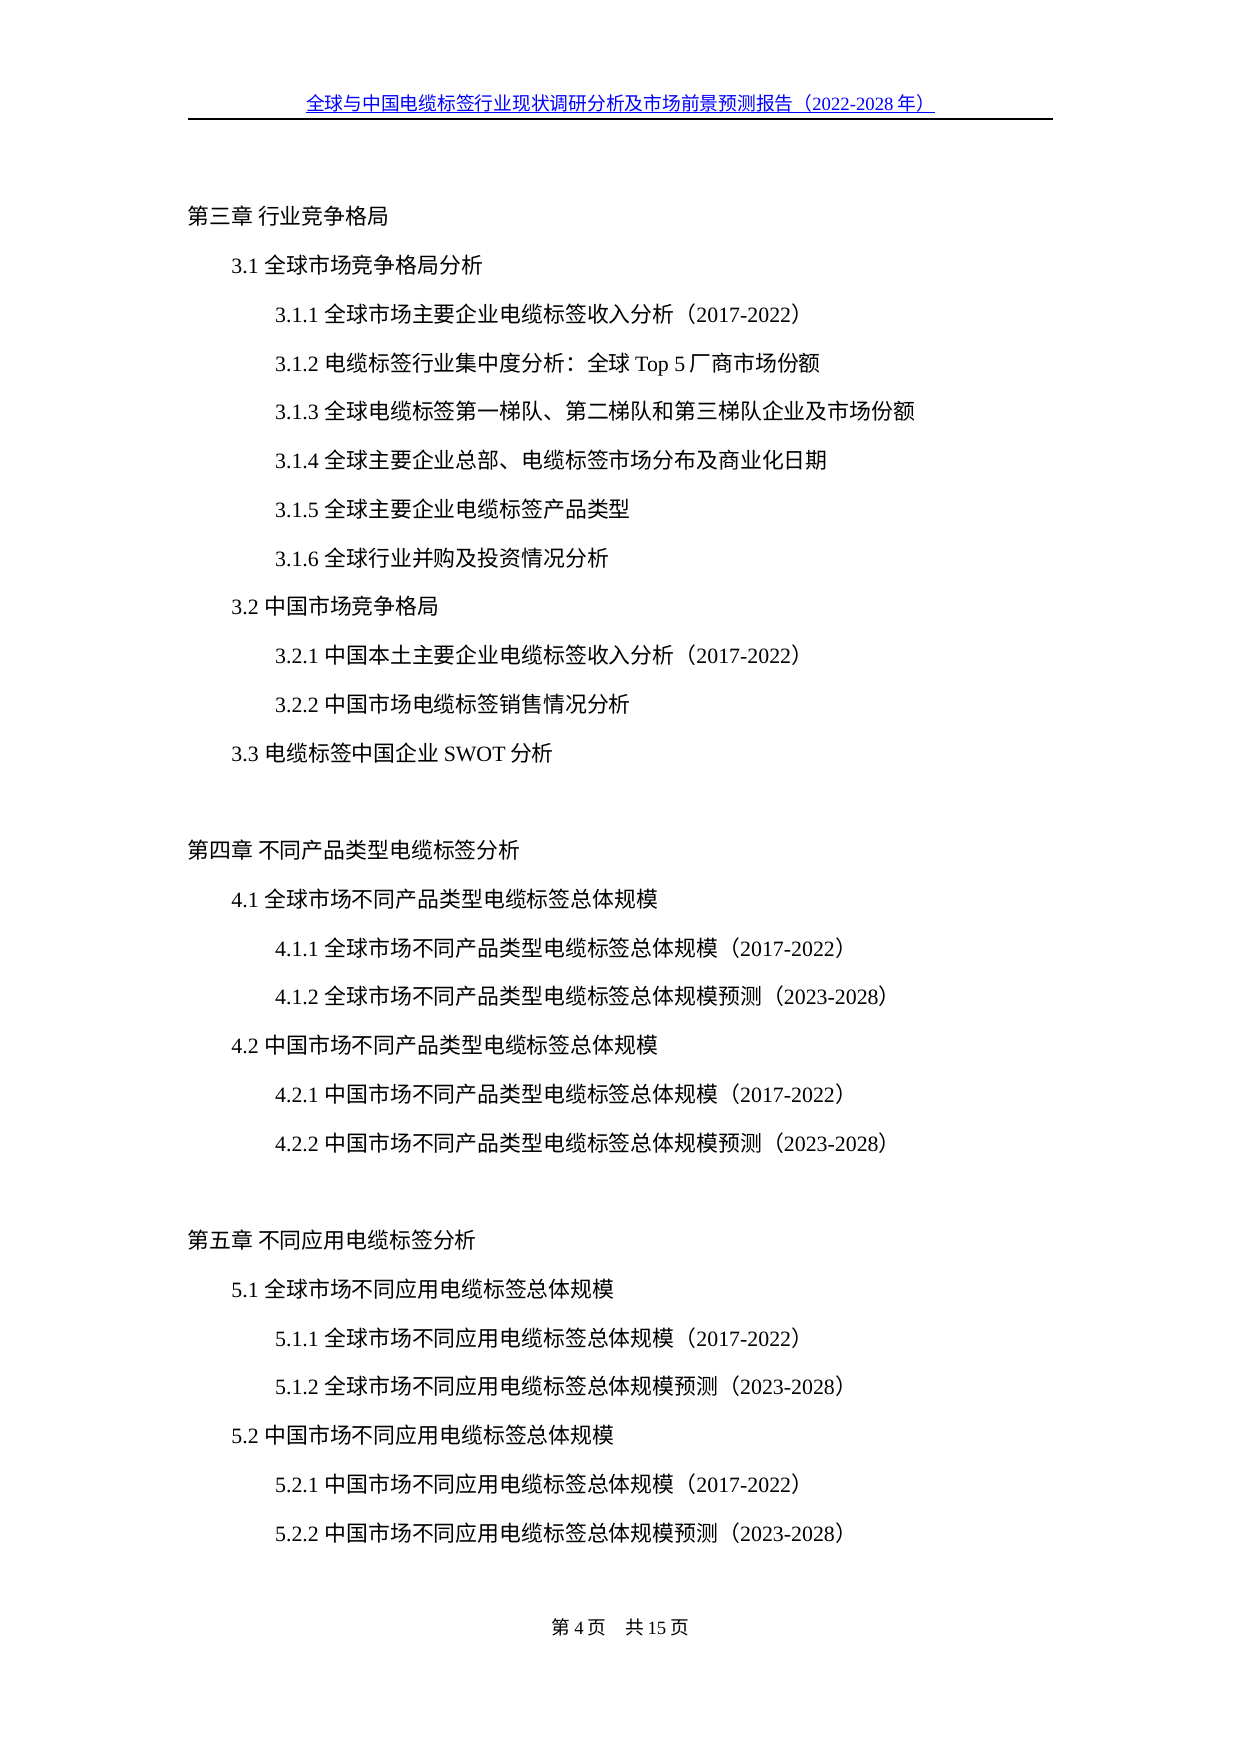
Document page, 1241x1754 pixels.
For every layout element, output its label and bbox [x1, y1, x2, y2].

text [187, 150, 1053, 1548]
